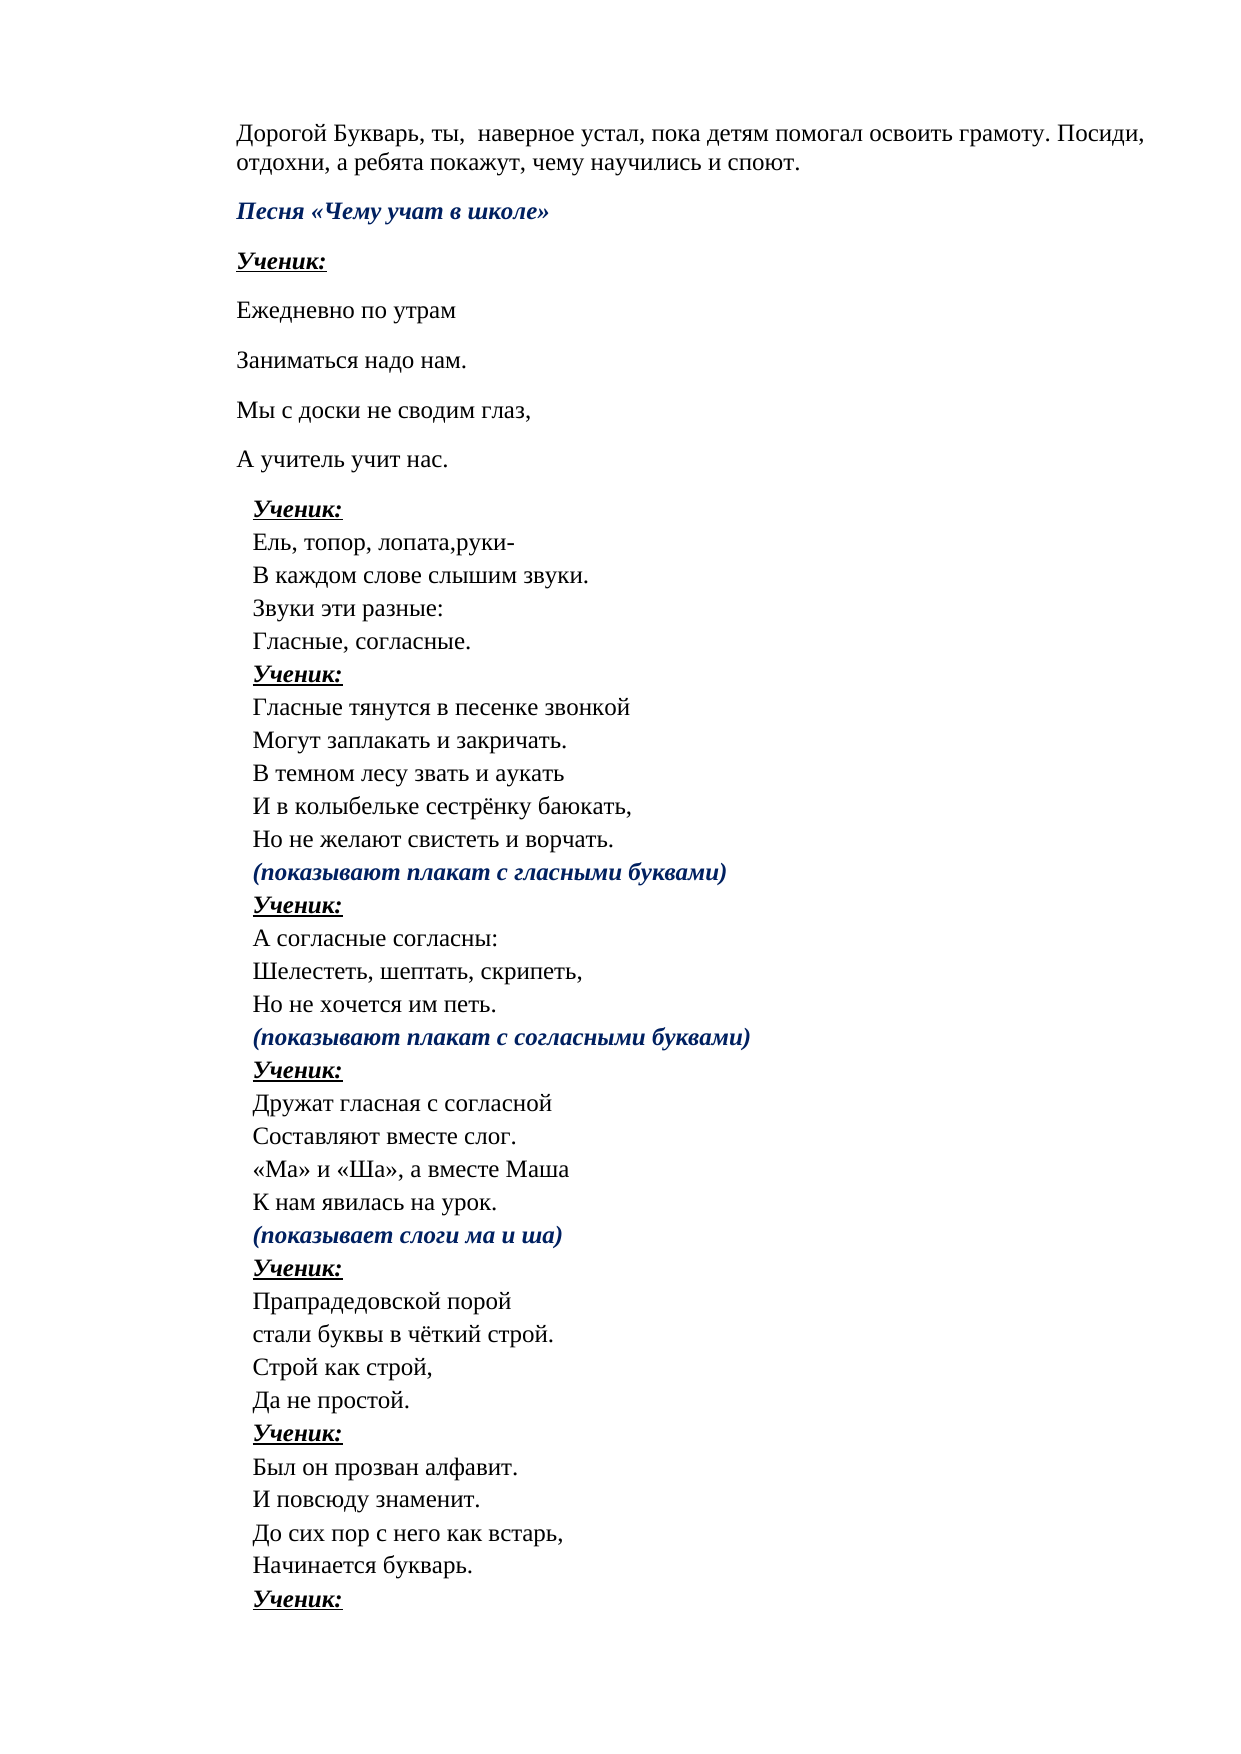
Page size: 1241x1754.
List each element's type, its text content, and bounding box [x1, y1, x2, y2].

text А учитель учит нас. [236, 444, 1152, 473]
text Дорогой Букварь, ты, наверное устал, пока детям помогал освоить грамоту. Посиди, отдохни, а ребята покажут, чему научились и споют. [236, 118, 1152, 176]
text Песня «Чему учат в школе» [236, 196, 1152, 225]
list Да не простой. [252, 1386, 1152, 1414]
list И повсюду знаменит. [252, 1484, 1152, 1513]
list В темном лесу звать и аукать [252, 758, 1152, 787]
list Но не желают свистеть и ворчать. [252, 824, 1152, 853]
list Строй как строй, [252, 1352, 1152, 1381]
list Прапрадедовской порой [252, 1286, 1152, 1315]
list Начинается букварь. [252, 1551, 1152, 1579]
list Ученик: [252, 1253, 1152, 1282]
text Ежедневно по утрам [236, 296, 1152, 324]
list Ученик: [252, 1055, 1152, 1084]
list Дружат гласная с согласной [252, 1088, 1152, 1117]
list «Ма» и «Ша», а вместе Маша [252, 1154, 1152, 1183]
list Составляют вместе слог. [252, 1121, 1152, 1150]
list Ученик: [252, 1584, 1152, 1612]
text Заниматься надо нам. [236, 345, 1152, 374]
list Был он прозван алфавит. [252, 1452, 1152, 1480]
text Мы с доски не сводим глаз, [236, 395, 1152, 423]
list Ель, топор, лопата,руки- [252, 527, 1152, 556]
text Ученик: [236, 246, 1152, 275]
list До сих пор с него как встарь, [252, 1518, 1152, 1546]
list (показывают плакат с согласными буквами) [252, 1022, 1152, 1051]
list стали буквы в чёткий строй. [252, 1319, 1152, 1348]
list Гласные, согласные. [252, 626, 1152, 655]
list Гласные тянутся в песенке звонкой [252, 692, 1152, 721]
list Ученик: [252, 494, 1152, 523]
list (показывают плакат с гласными буквами) [252, 857, 1152, 886]
list Могут заплакать и закричать. [252, 725, 1152, 754]
list И в колыбельке сестрёнку баюкать, [252, 791, 1152, 820]
list А согласные согласны: [252, 923, 1152, 952]
list Ученик: [252, 1418, 1152, 1447]
list К нам явилась на урок. [252, 1187, 1152, 1216]
list (показывает слоги ма и ша) [252, 1220, 1152, 1249]
list Ученик: [252, 890, 1152, 919]
list Ученик: [252, 659, 1152, 688]
list Но не хочется им петь. [252, 989, 1152, 1018]
list Звуки эти разные: [252, 593, 1152, 622]
list В каждом слове слышим звуки. [252, 560, 1152, 589]
list Шелестеть, шептать, скрипеть, [252, 956, 1152, 985]
